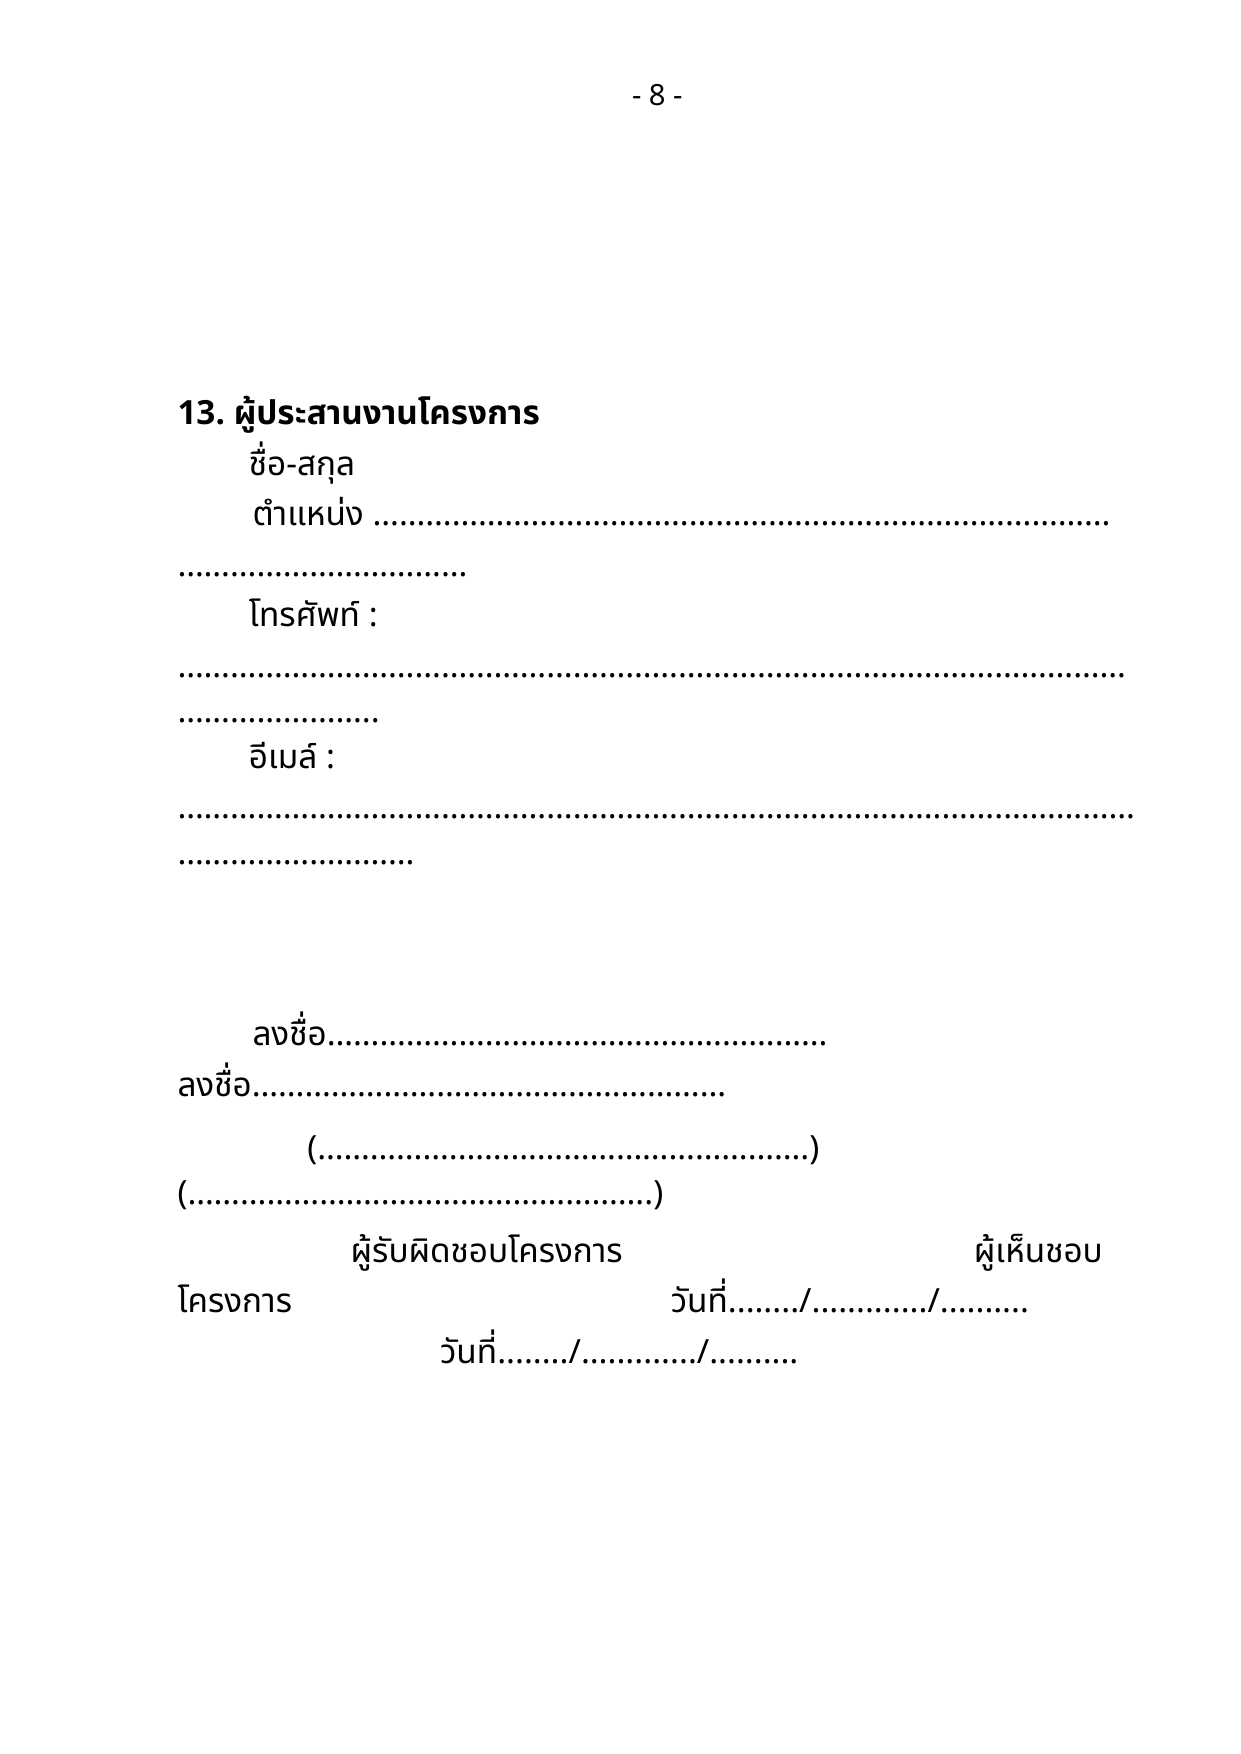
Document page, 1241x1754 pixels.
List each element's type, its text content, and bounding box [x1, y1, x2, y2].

text (…………….………………………………….) (…………….……………………………….) [177, 1123, 1137, 1214]
text 13. ผู้ประสานงานโครงการ [177, 389, 1137, 439]
text ลงชื่อ………………………………………………… ลงชื่อ……………………………………………… [177, 1010, 1137, 1111]
text ผู้รับผิดชอบโครงการ ผู้เห็นชอบโครงการ วันที่......../............./.......... วันที่......../............./.......... [177, 1227, 1137, 1378]
text โทรศัพท์ : ………………………………………………………………………………………………………………….. [177, 591, 1137, 732]
text ชื่อ-สกุล ตำแหน่ง ……………………………………………………………………………………………………… [177, 439, 1137, 591]
text อีเมล์ : ………………………………………………………………………………….…………………………………… [177, 732, 1137, 874]
